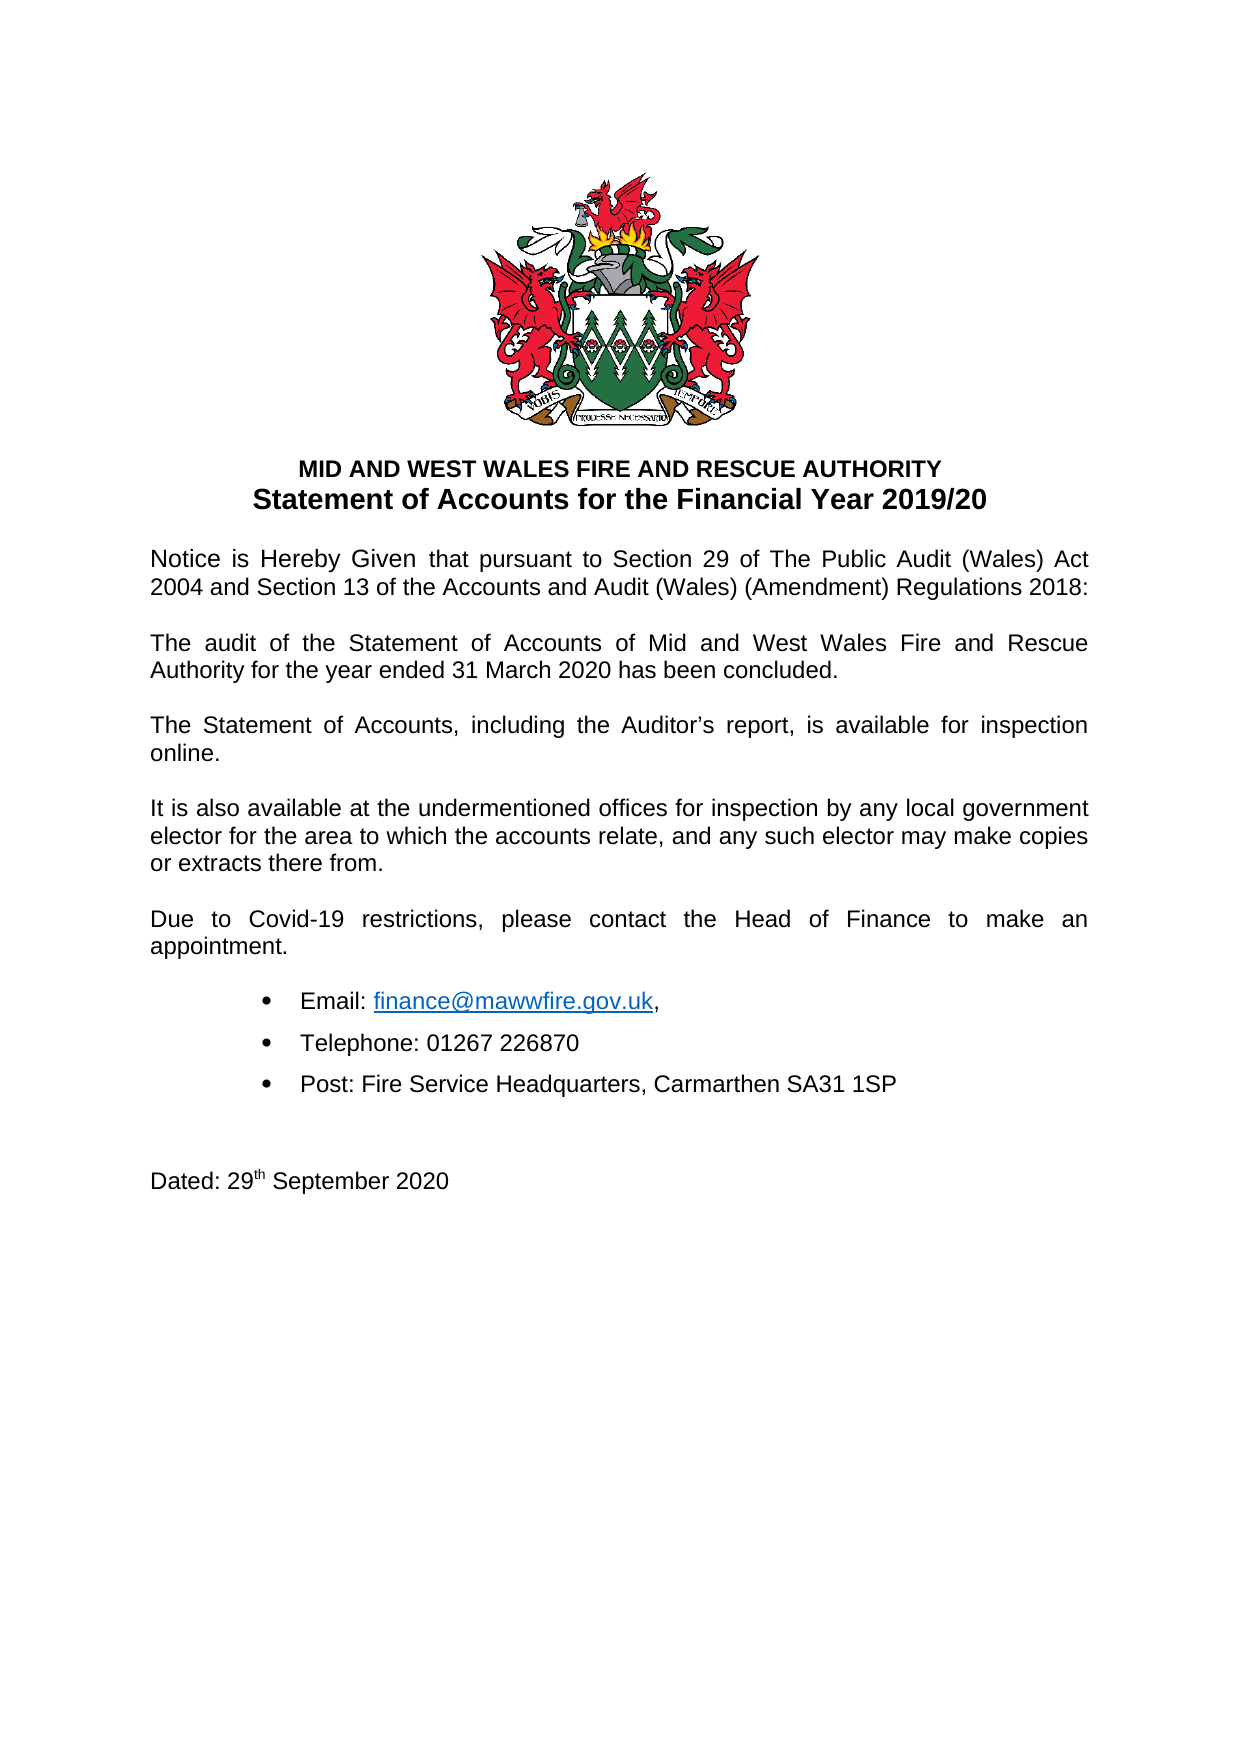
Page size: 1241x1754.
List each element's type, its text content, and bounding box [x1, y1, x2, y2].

text Dated: 29th September 2020 [150, 1167, 1090, 1194]
text Due to Covid-19 restrictions, please contact the Head of Finance to make an appointment. [150, 904, 1090, 960]
text Statement of Accounts for the Financial Year 2019/20 [150, 482, 1090, 516]
picture [480, 172, 760, 426]
text It is also available at the undermentioned offices for inspection by any local government elector for the area to which the accounts relate, and any such elector may make copies or extracts there from. [150, 794, 1090, 877]
list Email: finance@mawwfire.gov.uk, [262, 987, 1090, 1015]
text The Statement of Accounts, including the Auditor’s report, is available for inspection online. [150, 711, 1090, 766]
text Notice is Hereby Given that pursuant to Section 29 of The Public Audit (Wales) Act 2004 and Section 13 of the Accounts and Audit (Wales) (Amendment) Regulations 2018: [150, 544, 1090, 601]
text MID AND WEST WALES FIRE AND RESCUE AUTHORITY [150, 454, 1090, 482]
list Post: Fire Service Headquarters, Carmarthen SA31 1SP [262, 1070, 1090, 1098]
list Telephone: 01267 226870 [262, 1029, 1090, 1056]
text The audit of the Statement of Accounts of Mid and West Wales Fire and Rescue Authority for the year ended 31 March 2020 has been concluded. [150, 628, 1090, 684]
